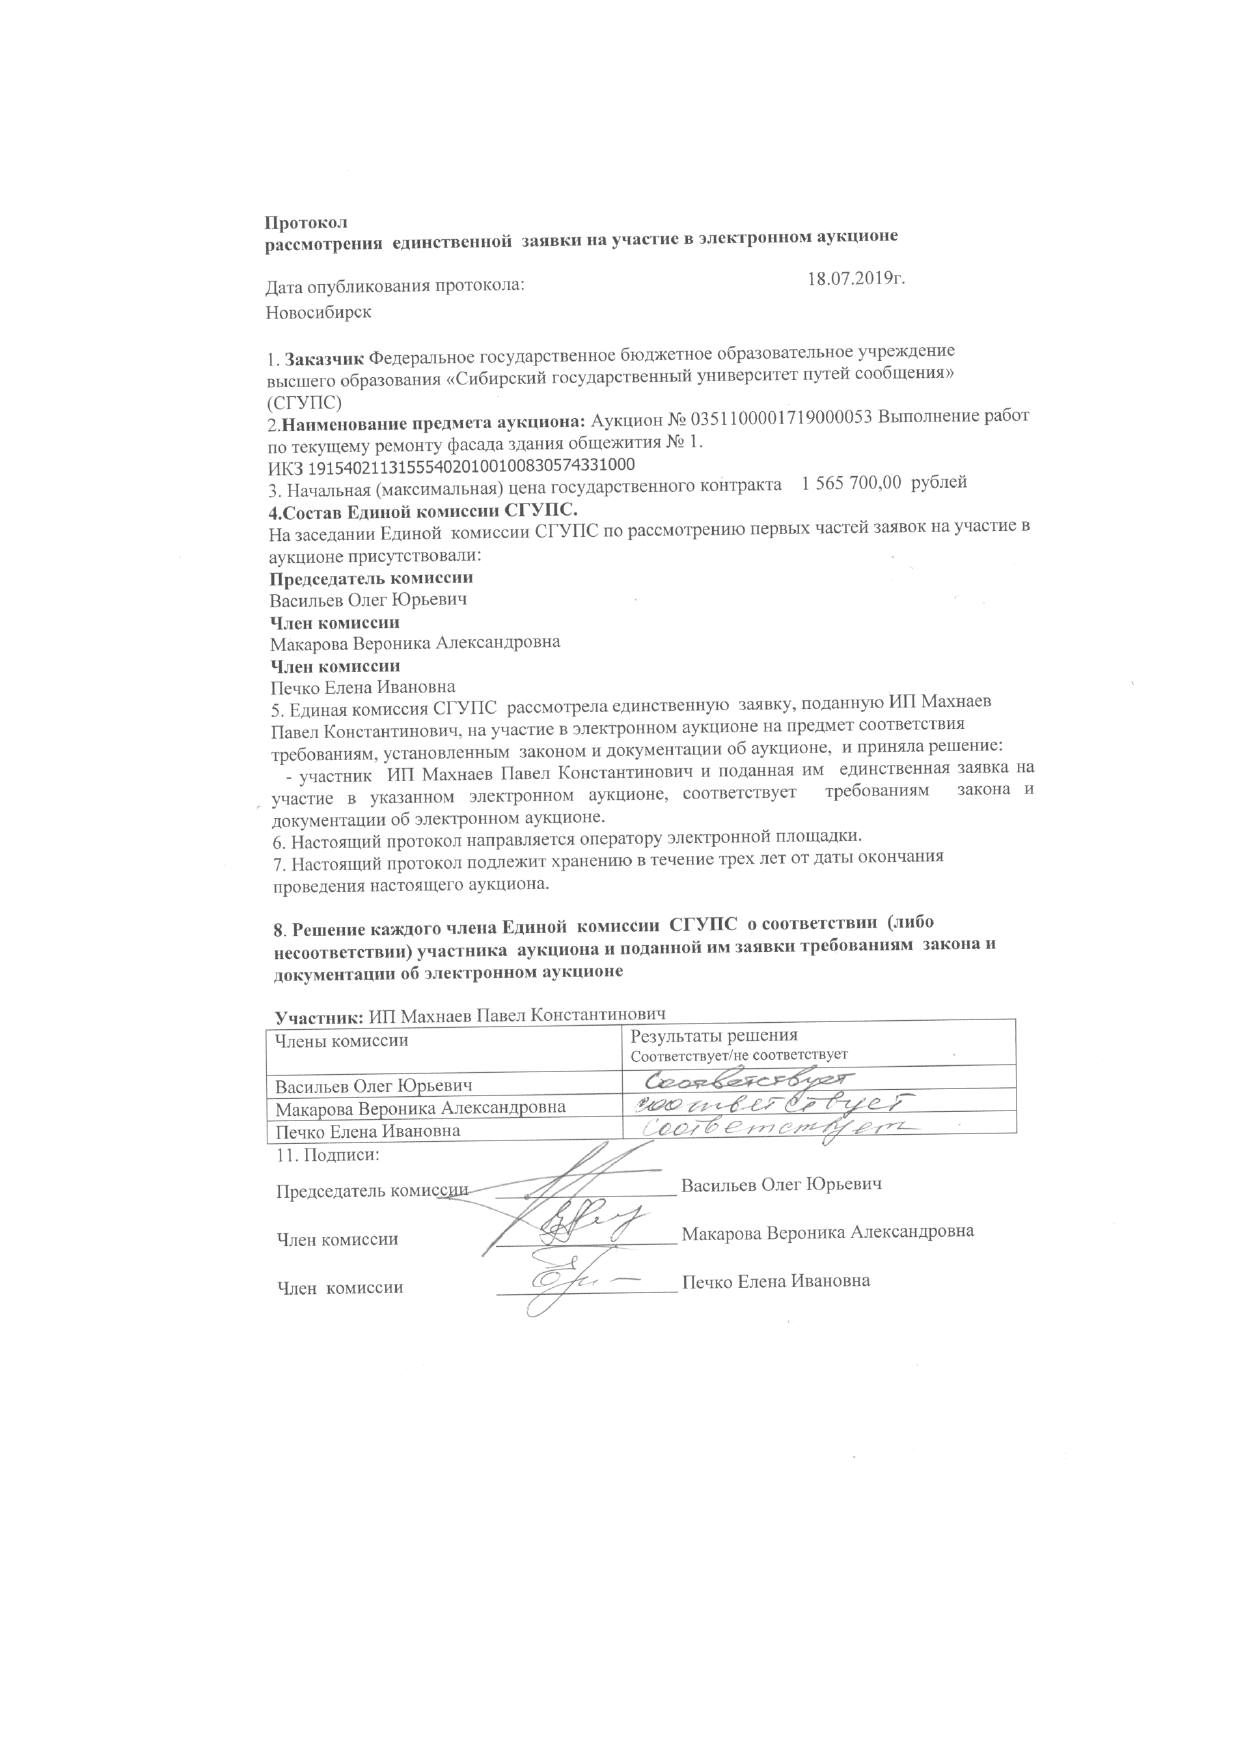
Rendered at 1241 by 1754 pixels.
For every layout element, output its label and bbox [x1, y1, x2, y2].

picture [177, 118, 1152, 1463]
